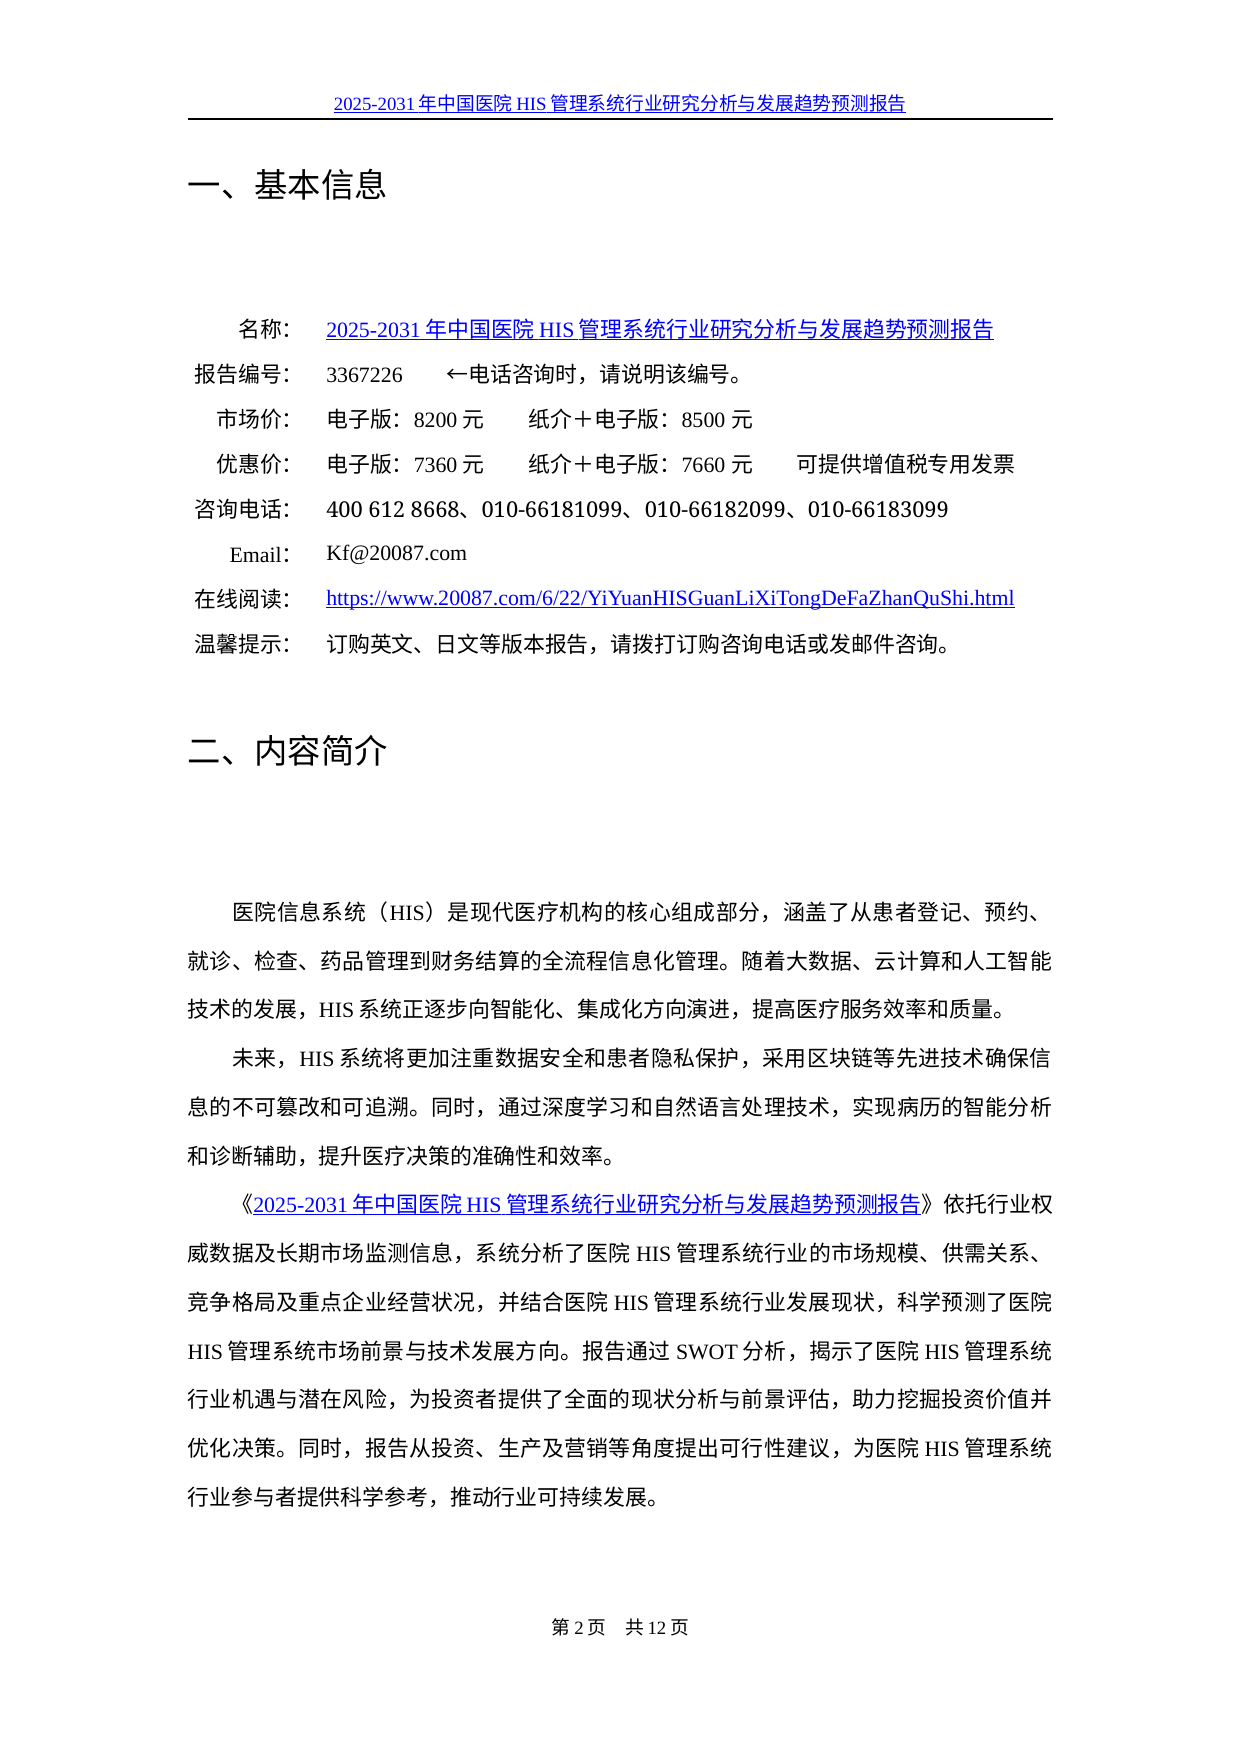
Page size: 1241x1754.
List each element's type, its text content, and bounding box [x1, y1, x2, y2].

table_cell 3367226 ←电话咨询时，请说明该编号。 [315, 357, 1073, 402]
title 一、基本信息 [187, 150, 1053, 215]
table_cell 400 612 8668、010-66181099、010-66182099、010-66183099 [315, 492, 1073, 537]
table_cell Kf@20087.com [315, 537, 1073, 582]
table_cell 电子版：8200 元 纸介＋电子版：8500 元 [315, 402, 1073, 447]
table_cell 优惠价： [167, 447, 315, 492]
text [187, 894, 1053, 1512]
table_cell Email： [167, 537, 315, 582]
table_cell 电子版：7360 元 纸介＋电子版：7660 元 可提供增值税专用发票 [315, 447, 1073, 492]
table_cell 订购英文、日文等版本报告，请拨打订购咨询电话或发邮件咨询。 [315, 627, 1073, 672]
table_cell 温馨提示： [167, 627, 315, 672]
table_header 名称： [167, 312, 315, 357]
title 二、内容简介 [187, 717, 1053, 782]
table_cell 在线阅读： [167, 582, 315, 627]
table_cell 咨询电话： [167, 492, 315, 537]
table_header 2025-2031年中国医院HIS管理系统行业研究分析与发展趋势预测报告 [315, 312, 1073, 357]
table_cell 报告编号： [167, 357, 315, 402]
table_cell 市场价： [167, 402, 315, 447]
table_cell [315, 582, 1073, 627]
